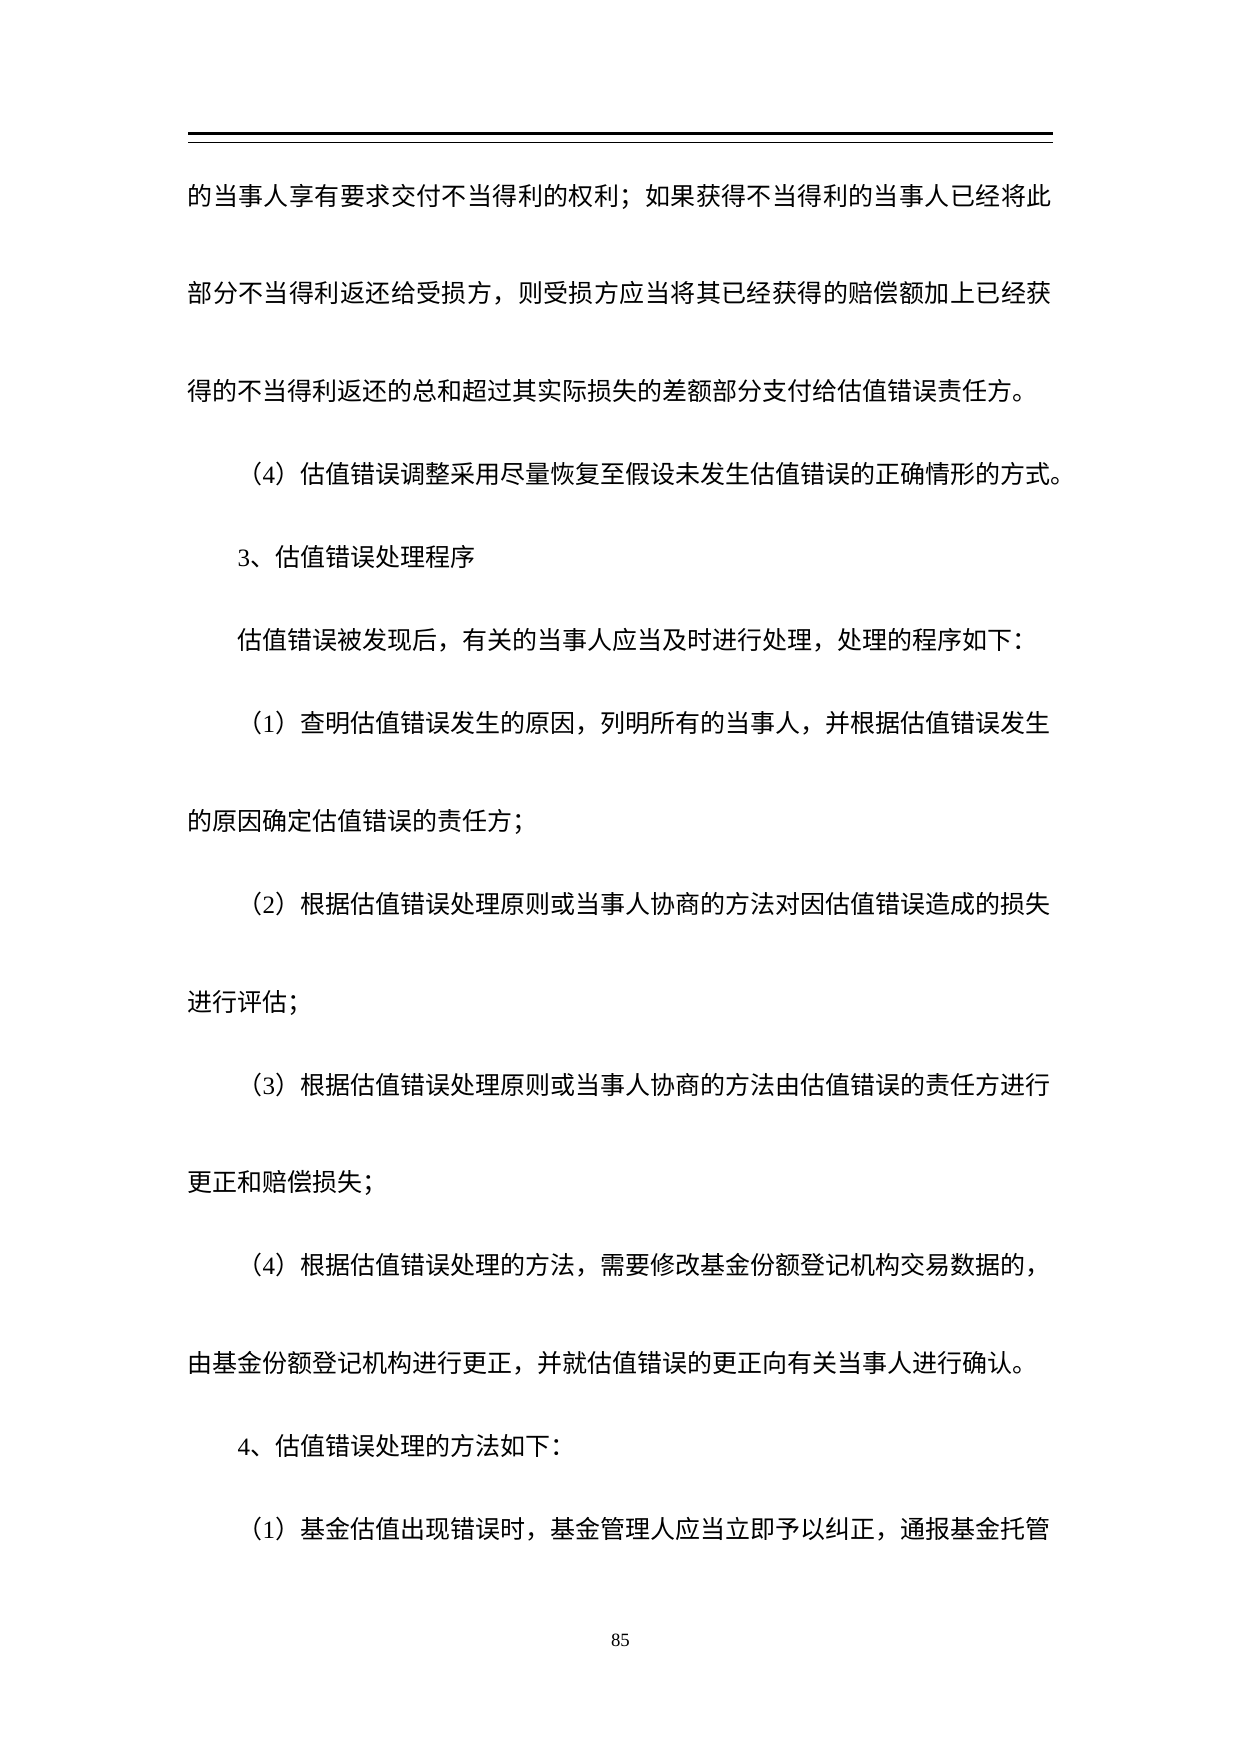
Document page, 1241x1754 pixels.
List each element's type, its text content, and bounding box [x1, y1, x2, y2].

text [187, 162, 1053, 422]
text （3）根据估值错误处理原则或当事人协商的方法由估值错误的责任方进行更正和赔偿损失； [187, 1051, 1053, 1213]
text （4）根据估值错误处理的方法，需要修改基金份额登记机构交易数据的，由基金份额登记机构进行更正，并就估值错误的更正向有关当事人进行确认。 [187, 1231, 1053, 1394]
text （4）估值错误调整采用尽量恢复至假设未发生估值错误的正确情形的方式。 [187, 440, 1053, 505]
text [187, 1495, 1053, 1560]
text 4、估值错误处理的方法如下： [187, 1412, 1053, 1477]
text （2）根据估值错误处理原则或当事人协商的方法对因估值错误造成的损失进行评估； [187, 870, 1053, 1033]
text （1）查明估值错误发生的原因，列明所有的当事人，并根据估值错误发生的原因确定估值错误的责任方； [187, 689, 1053, 852]
text 3、估值错误处理程序 [187, 523, 1053, 588]
text 估值错误被发现后，有关的当事人应当及时进行处理，处理的程序如下： [187, 606, 1053, 671]
